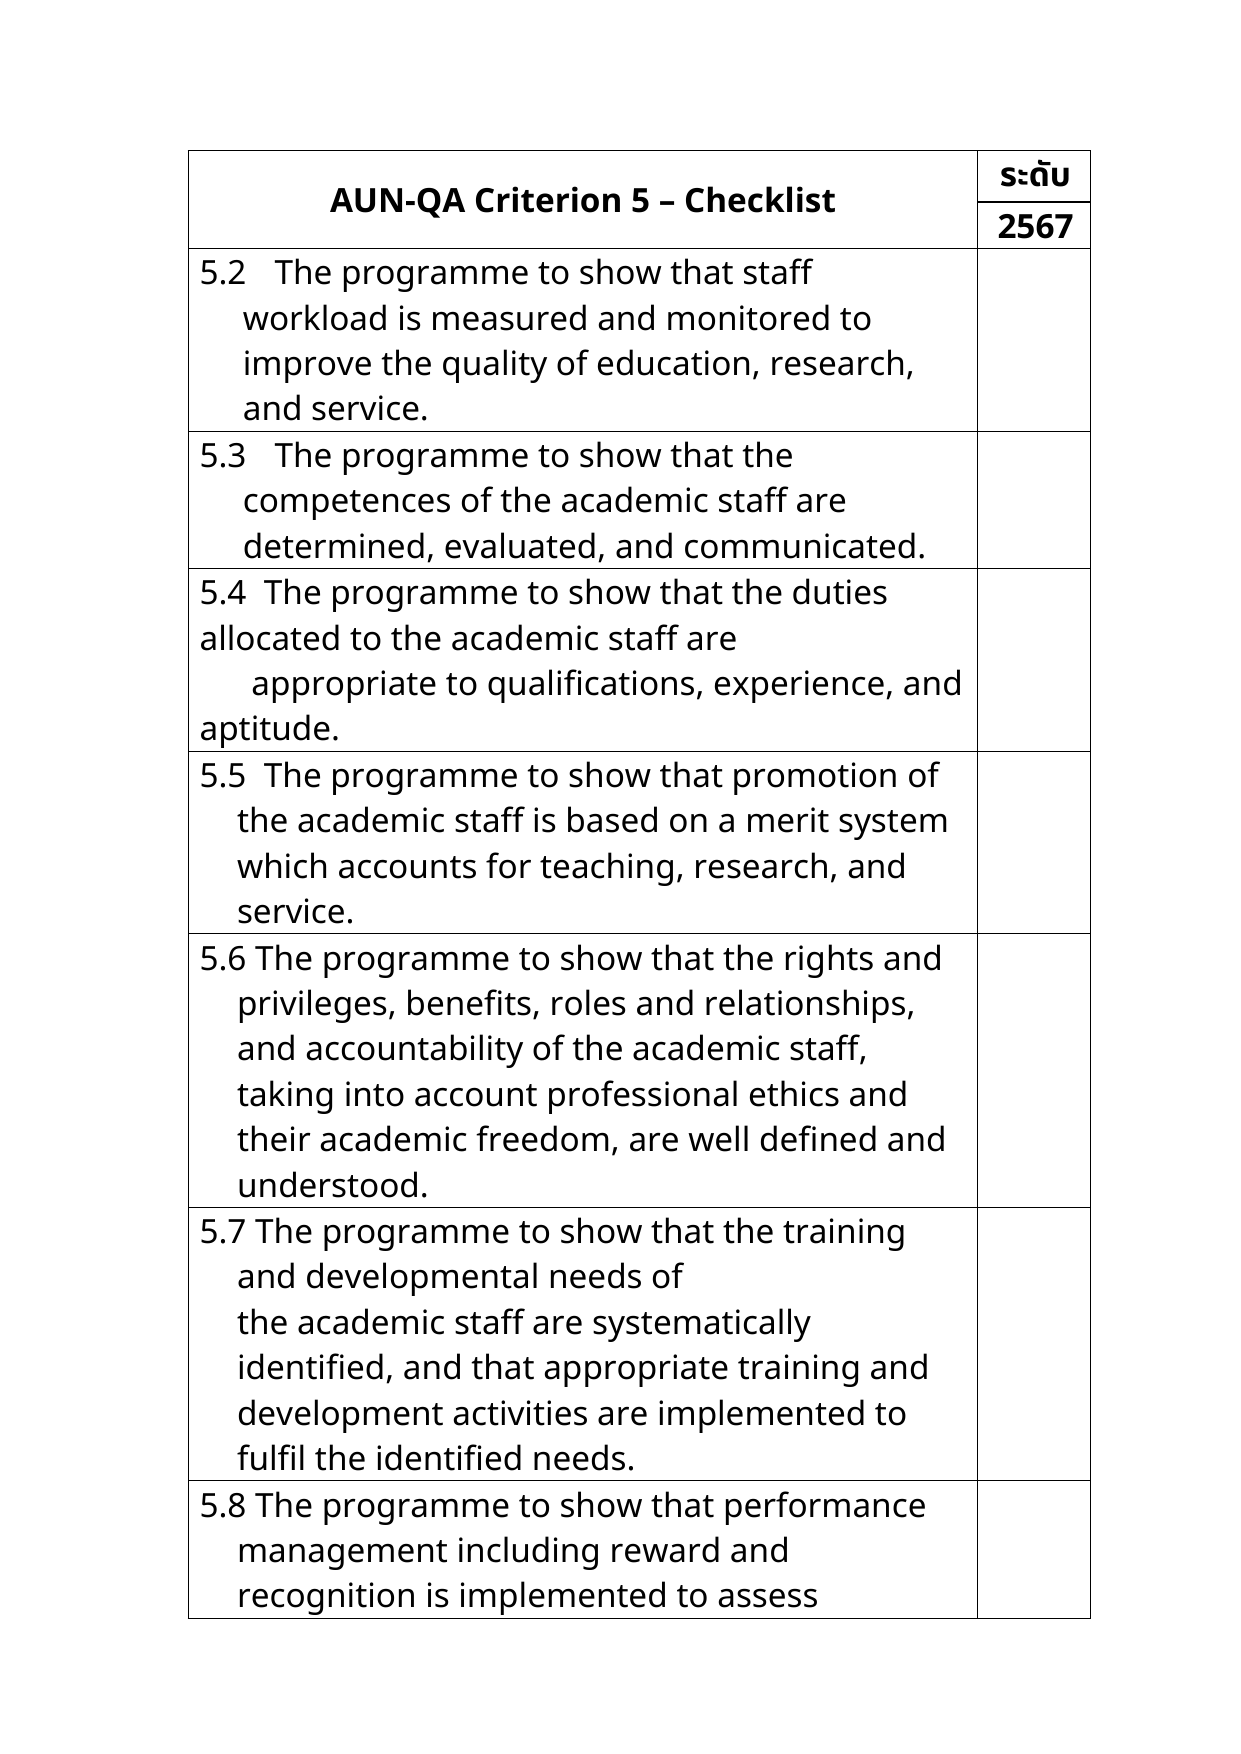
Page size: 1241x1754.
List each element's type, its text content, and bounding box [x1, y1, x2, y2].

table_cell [189, 1481, 977, 1618]
table_cell 5.2 The programme to show that staff workload is measured and monitored to improve the quality of education, research, and service. [189, 249, 977, 431]
table_cell [978, 1208, 1090, 1480]
table_cell [978, 1481, 1090, 1618]
table_cell 5.5 The programme to show that promotion of the academic staff is based on a merit system which accounts for teaching, research, and service. [189, 752, 977, 933]
table_header AUN-QA Criterion 5 – Checklist [189, 151, 977, 248]
table_cell [978, 569, 1090, 751]
table_cell [978, 934, 1090, 1207]
table_cell [978, 752, 1090, 933]
table_cell 2567 [978, 203, 1090, 248]
table_header ระดับ [978, 151, 1090, 201]
table_cell 5.3 The programme to show that the competences of the academic staff are determined, evaluated, and communicated. [189, 432, 977, 568]
table_cell [978, 249, 1090, 431]
table_cell 5.6 The programme to show that the rights and privileges, benefits, roles and relationships, and accountability of the academic staff, taking into account professional ethics and their academic freedom, are well defined and understood. [189, 934, 977, 1207]
table_cell [978, 432, 1090, 568]
table_cell 5.7 The programme to show that the training and developmental needs of the academic staff are systematically identified, and that appropriate training and development activities are implemented to fulfil the identified needs. [189, 1208, 977, 1480]
table_cell 5.4 The programme to show that the duties allocated to the academic staff are appropriate to qualifications, experience, and aptitude. [189, 569, 977, 751]
